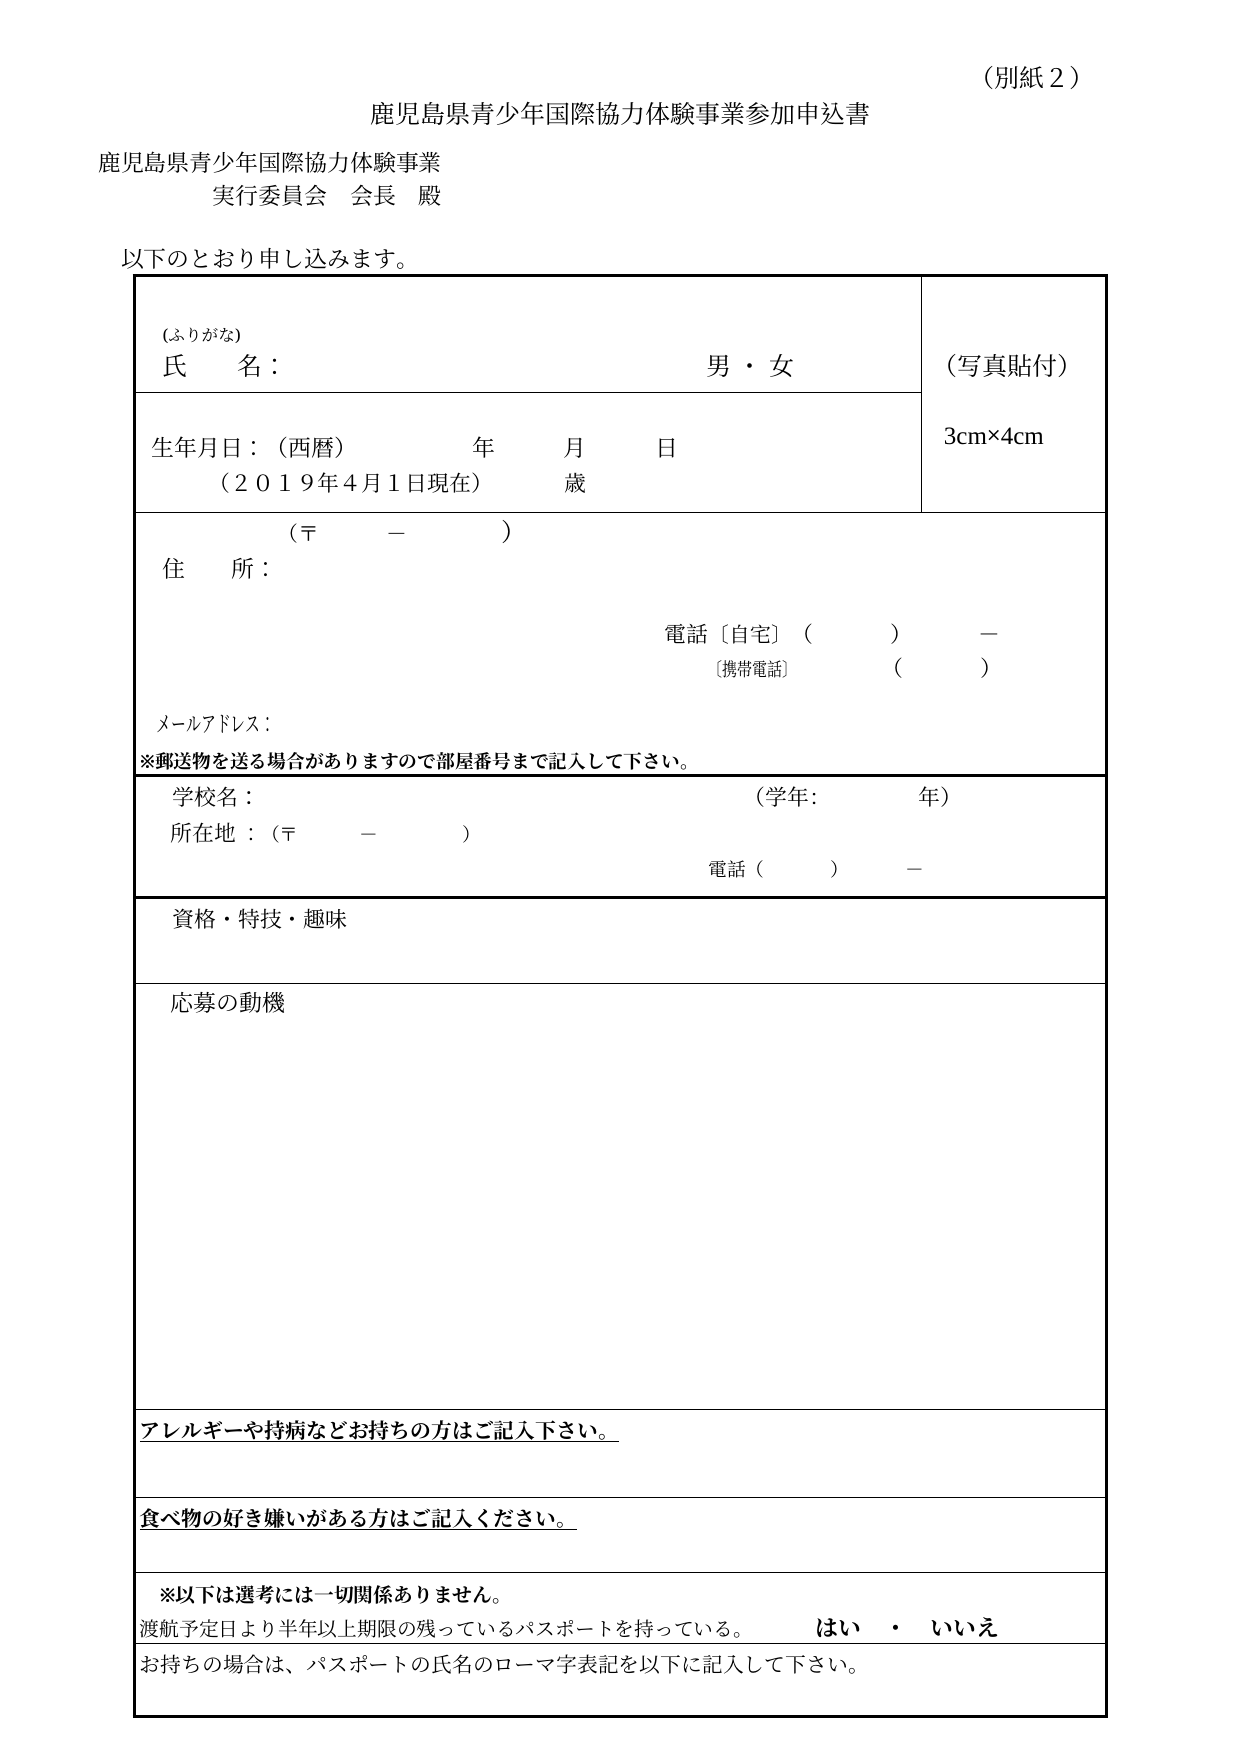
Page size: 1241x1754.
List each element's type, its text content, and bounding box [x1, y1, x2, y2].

table_cell アレルギーや持病などお持ちの方はご記入下さい。 [136, 1410, 1105, 1497]
table_cell 生年月日：（西暦） 年 月 日 （２０１９年４月１日現在） 歳 [136, 393, 921, 512]
table_cell （〒 － ） 住 所： 電話〔自宅〕（ ） － 〔携帯電話〕 （ ） メールアドレス： ※郵送物を送る場合がありますので部屋番号まで記入して下さい。 [136, 513, 1105, 773]
table_cell ※以下は選考には一切関係ありません。 渡航予定日より半年以上期限の残っているパスポートを持っている。 はい ・ いいえ [136, 1573, 1105, 1643]
table_header (ふりがな) 氏 名： 男 ・ 女 [136, 277, 921, 392]
text 実行委員会 会長 殿 [75, 178, 1165, 211]
text 鹿児島県青少年国際協力体験事業 [75, 145, 1165, 178]
text 鹿児島県青少年国際協力体験事業参加申込書 [75, 95, 1165, 131]
table_header （写真貼付） 3cm×4cm [922, 277, 1105, 512]
table_cell 食べ物の好き嫌いがある方はご記入ください。 [136, 1498, 1105, 1572]
table_cell 応募の動機 [136, 984, 1105, 1409]
table_cell 資格・特技・趣味 [136, 899, 1105, 983]
table_cell お持ちの場合は、パスポートの氏名のローマ字表記を以下に記入して下さい。 [136, 1644, 1105, 1715]
table_cell 学校名 ： （学年： 年） 所在地 ：（〒 － ） 電話（ ） － [136, 777, 1105, 896]
text （別紙２） [75, 59, 1094, 95]
text 以下のとおり申し込みます。 [75, 241, 1165, 274]
